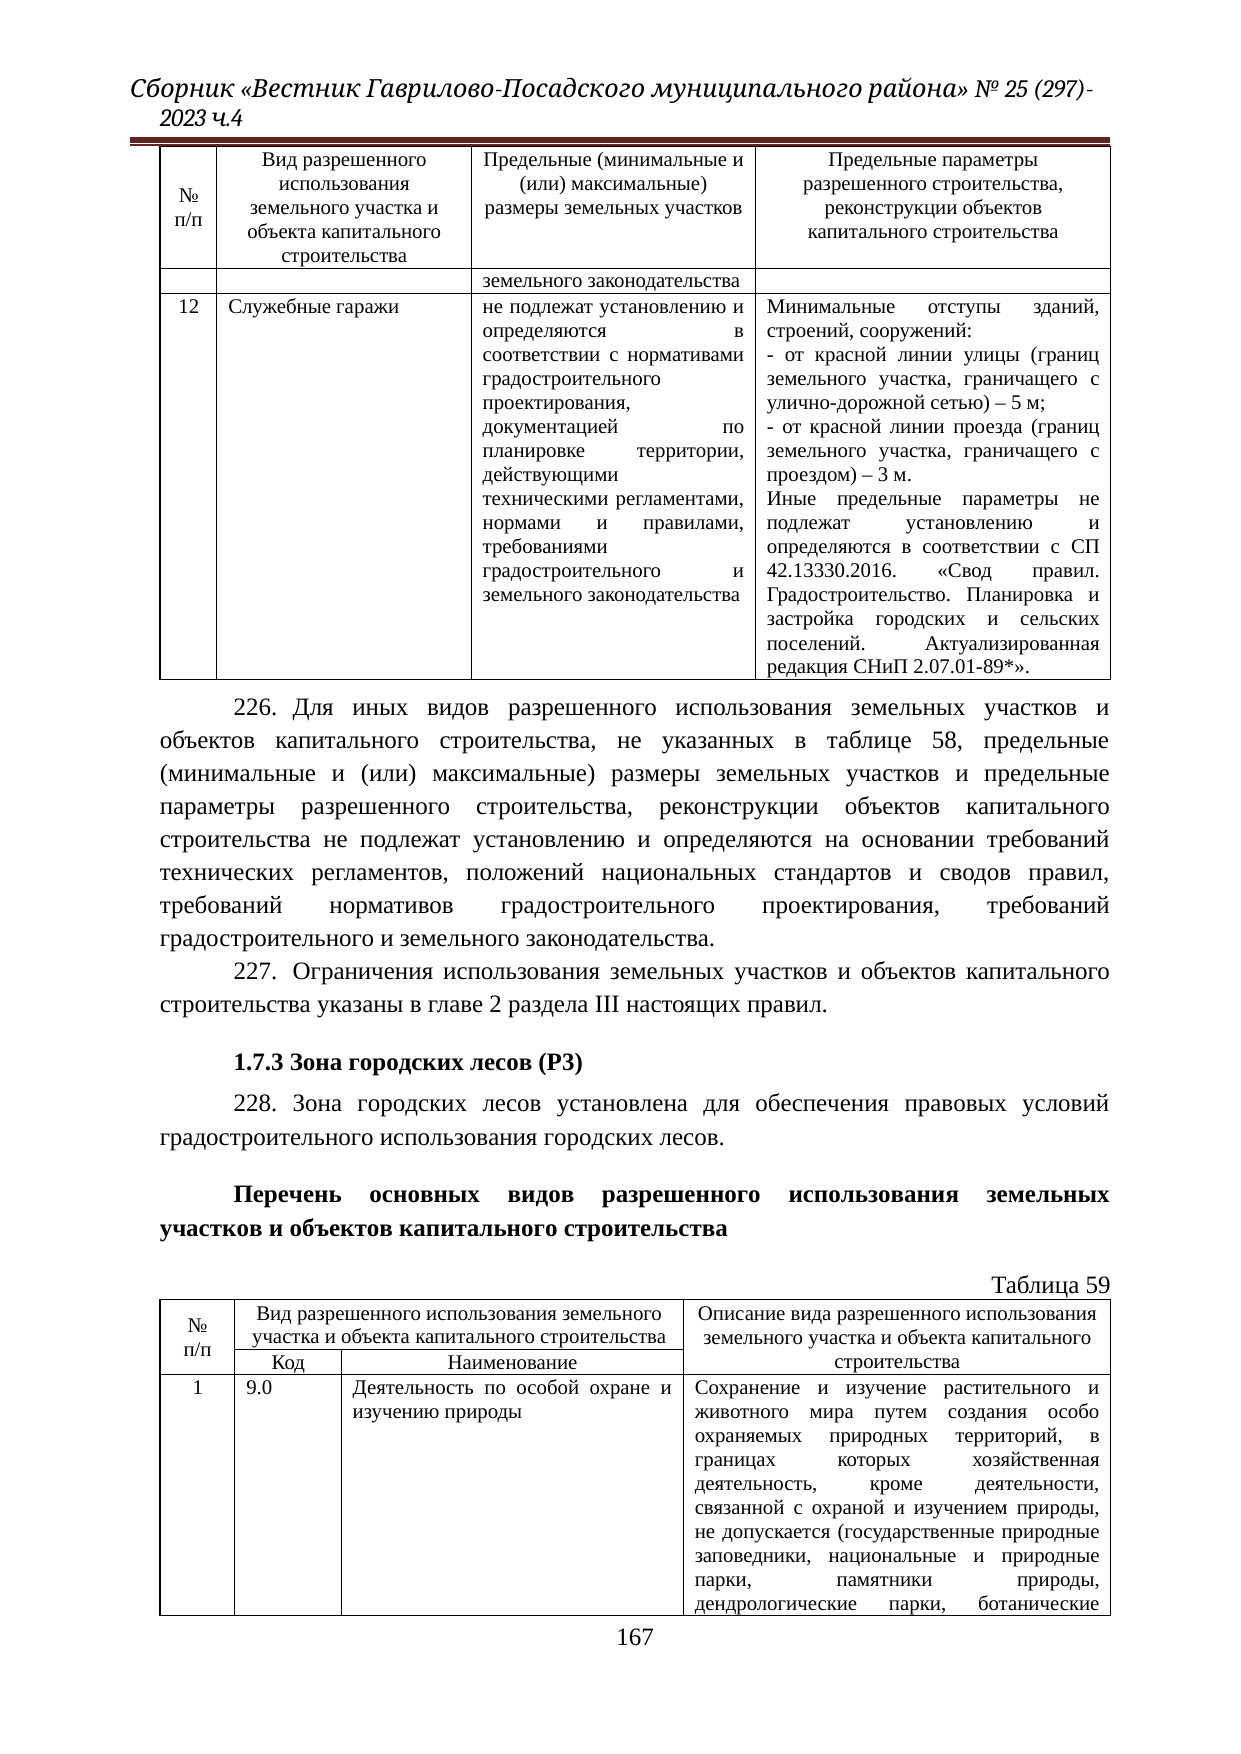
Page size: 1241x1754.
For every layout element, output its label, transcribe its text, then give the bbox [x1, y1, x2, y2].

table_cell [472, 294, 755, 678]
list Перечень основных видов разрешенного использования земельных участков и объектов капитального строительства [159, 1179, 1110, 1241]
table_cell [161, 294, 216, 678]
list Ограничения использования земельных участков и объектов капитального строительства указаны в главе 2 раздела III настоящих правил. [159, 956, 1110, 1018]
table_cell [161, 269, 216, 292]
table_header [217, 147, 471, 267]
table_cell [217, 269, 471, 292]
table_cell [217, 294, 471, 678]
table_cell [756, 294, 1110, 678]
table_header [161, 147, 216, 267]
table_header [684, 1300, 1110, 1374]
list Для иных видов разрешенного использования земельных участков и объектов капитального строительства, не указанных в таблице 58, предельные (минимальные и (или) максимальные) размеры земельных участков и предельные параметры разрешенного строительства, реконструкции объектов капитального строительства не подлежат установлению и определяются на основании требований технических регламентов, положений национальных стандартов и сводов правил, требований нормативов градостроительного проектирования, требований градостроительного и земельного законодательства. [159, 692, 1110, 952]
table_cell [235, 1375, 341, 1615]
subtitle 1.7.3 Зона городских лесов (Р3) [159, 1047, 1110, 1076]
text Таблица 59 [233, 1271, 1110, 1299]
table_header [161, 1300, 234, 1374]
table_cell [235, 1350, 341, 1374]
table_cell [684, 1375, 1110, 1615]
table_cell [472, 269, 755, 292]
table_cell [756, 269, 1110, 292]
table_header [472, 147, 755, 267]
list Зона городских лесов установлена для обеспечения правовых условий градостроительного использования городских лесов. [159, 1088, 1110, 1150]
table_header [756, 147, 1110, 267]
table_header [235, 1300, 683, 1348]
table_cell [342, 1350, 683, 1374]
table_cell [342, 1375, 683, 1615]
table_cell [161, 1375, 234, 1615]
